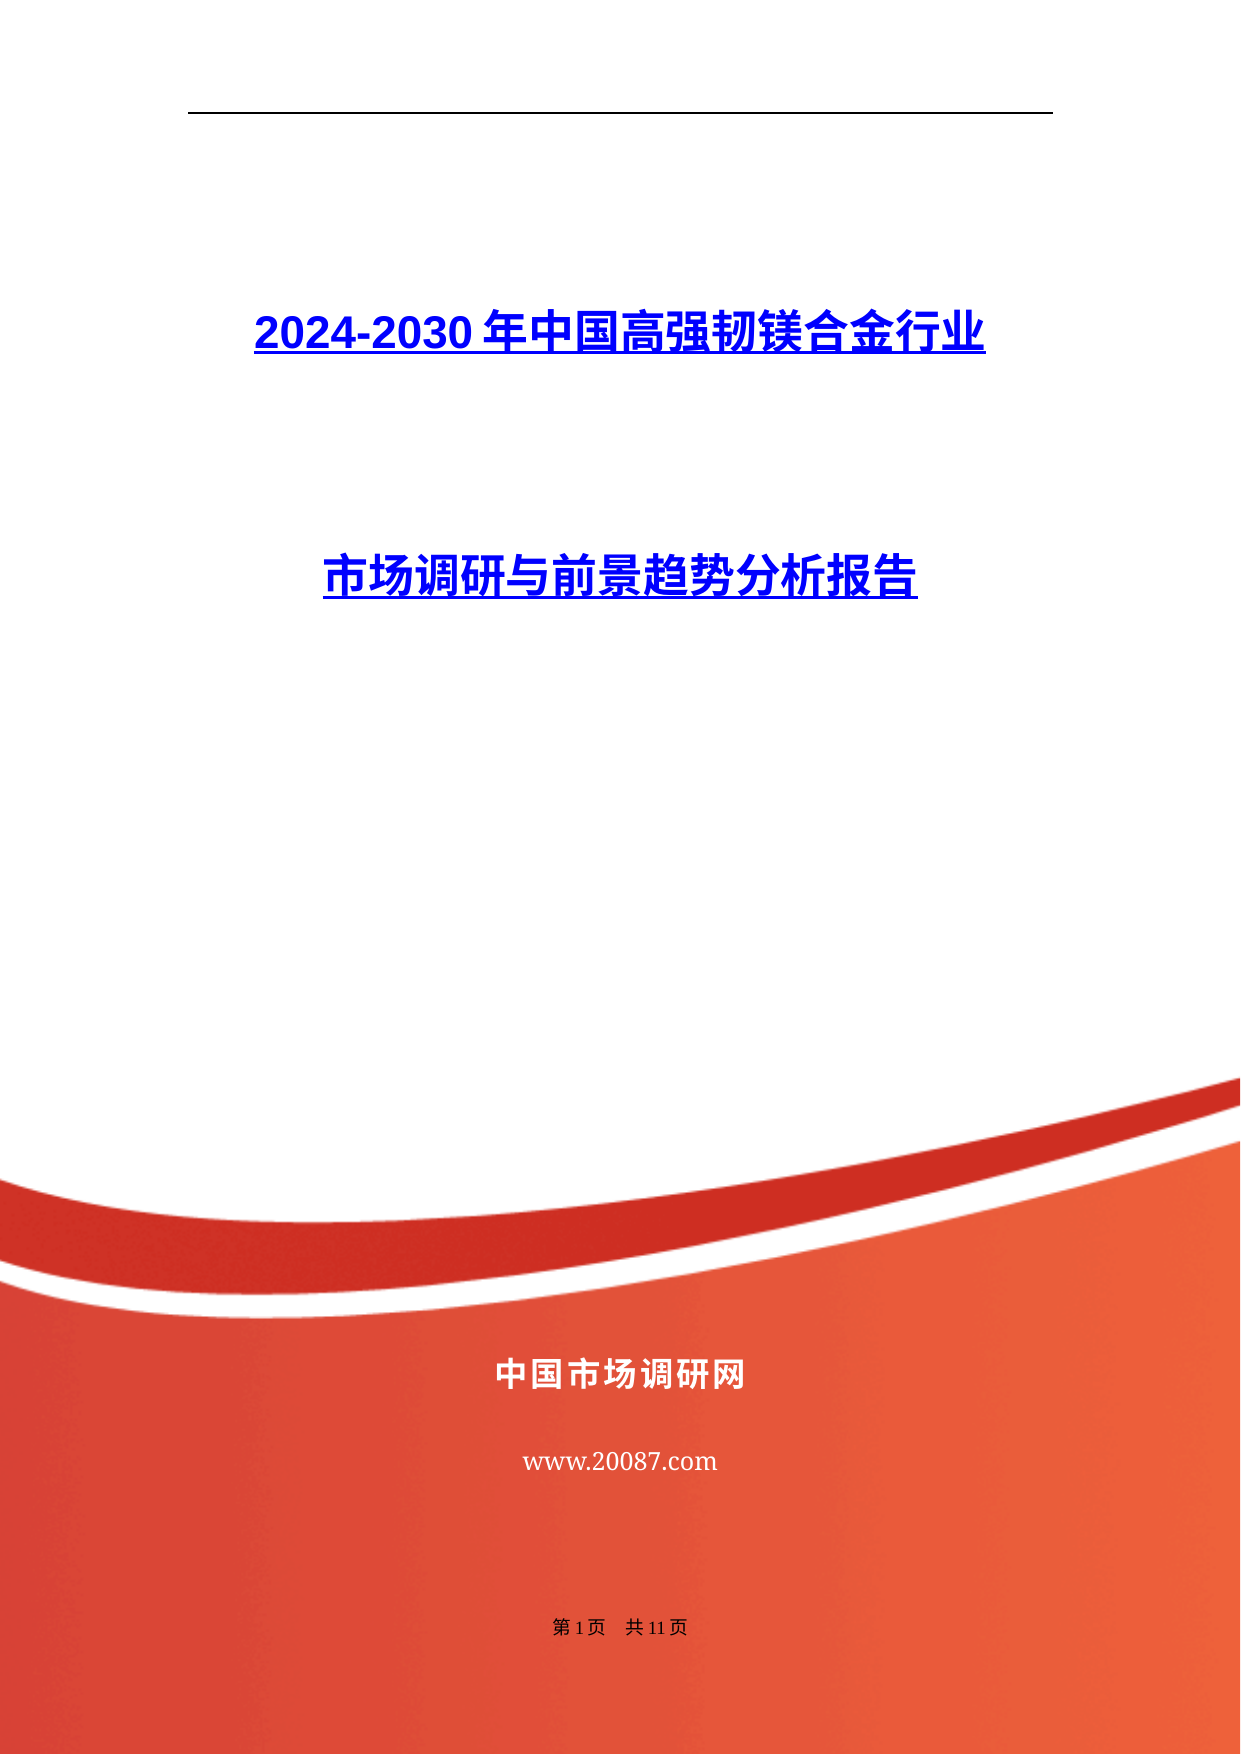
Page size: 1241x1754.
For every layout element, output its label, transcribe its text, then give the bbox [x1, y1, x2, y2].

table_header 2024-2030年中国高强韧镁合金行业市场调研与前景趋势分析报告 [188, 207, 1053, 773]
subtitle 中国市场调研网 [187, 1339, 1053, 1404]
picture [0, 1006, 1241, 1754]
text www.20087.com [187, 1428, 1053, 1493]
